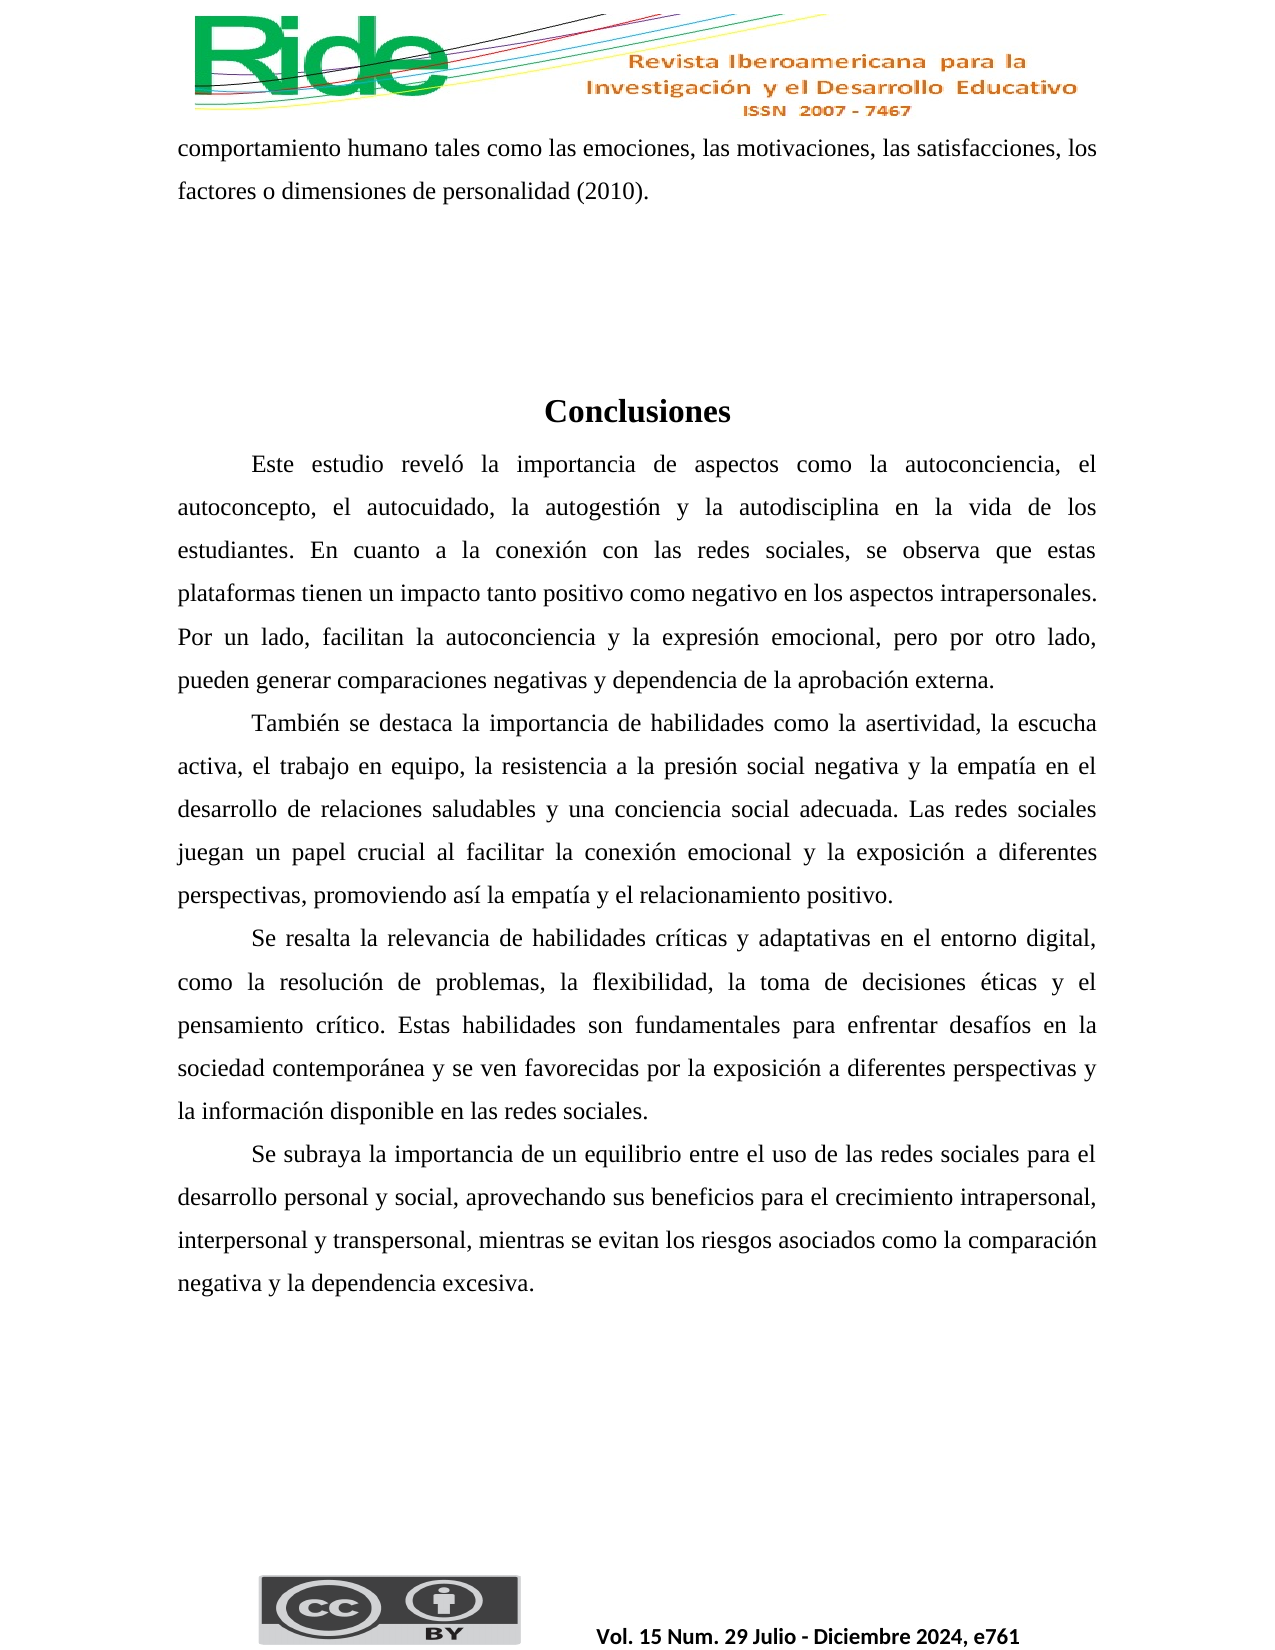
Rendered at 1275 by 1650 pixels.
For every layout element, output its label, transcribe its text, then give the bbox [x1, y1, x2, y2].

picture [194, 14, 1081, 119]
text Se resalta la relevancia de habilidades críticas y adaptativas en el entorno digital, como la resolución de problemas, la flexibilidad, la toma de decisiones éticas y el pensamiento crítico. Estas habilidades son fundamentales para enfrentar desafíos en la sociedad contemporánea y se ven favorecidas por la exposición a diferentes perspectivas y la información disponible en las redes sociales. [177, 923, 1098, 1125]
text Se subraya la importancia de un equilibrio entre el uso de las redes sociales para el desarrollo personal y social, aprovechando sus beneficios para el crecimiento intrapersonal, interpersonal y transpersonal, mientras se evitan los riesgos asociados como la comparación negativa y la dependencia excesiva. [177, 1139, 1098, 1297]
text Este estudio reveló la importancia de aspectos como la autoconciencia, el autoconcepto, el autocuidado, la autogestión y la autodisciplina en la vida de los estudiantes. En cuanto a la conexión con las redes sociales, se observa que estas plataformas tienen un impacto tanto positivo como negativo en los aspectos intrapersonales. Por un lado, facilitan la autoconciencia y la expresión emocional, pero por otro lado, pueden generar comparaciones negativas y dependencia de la aprobación externa. [177, 449, 1098, 693]
text Conclusiones [177, 392, 1098, 430]
picture [258, 1575, 521, 1645]
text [177, 133, 1098, 205]
text También se destaca la importancia de habilidades como la asertividad, la escucha activa, el trabajo en equipo, la resistencia a la presión social negativa y la empatía en el desarrollo de relaciones saludables y una conciencia social adecuada. Las redes sociales juegan un papel crucial al facilitar la conexión emocional y la exposición a diferentes perspectivas, promoviendo así la empatía y el relacionamiento positivo. [177, 708, 1098, 909]
